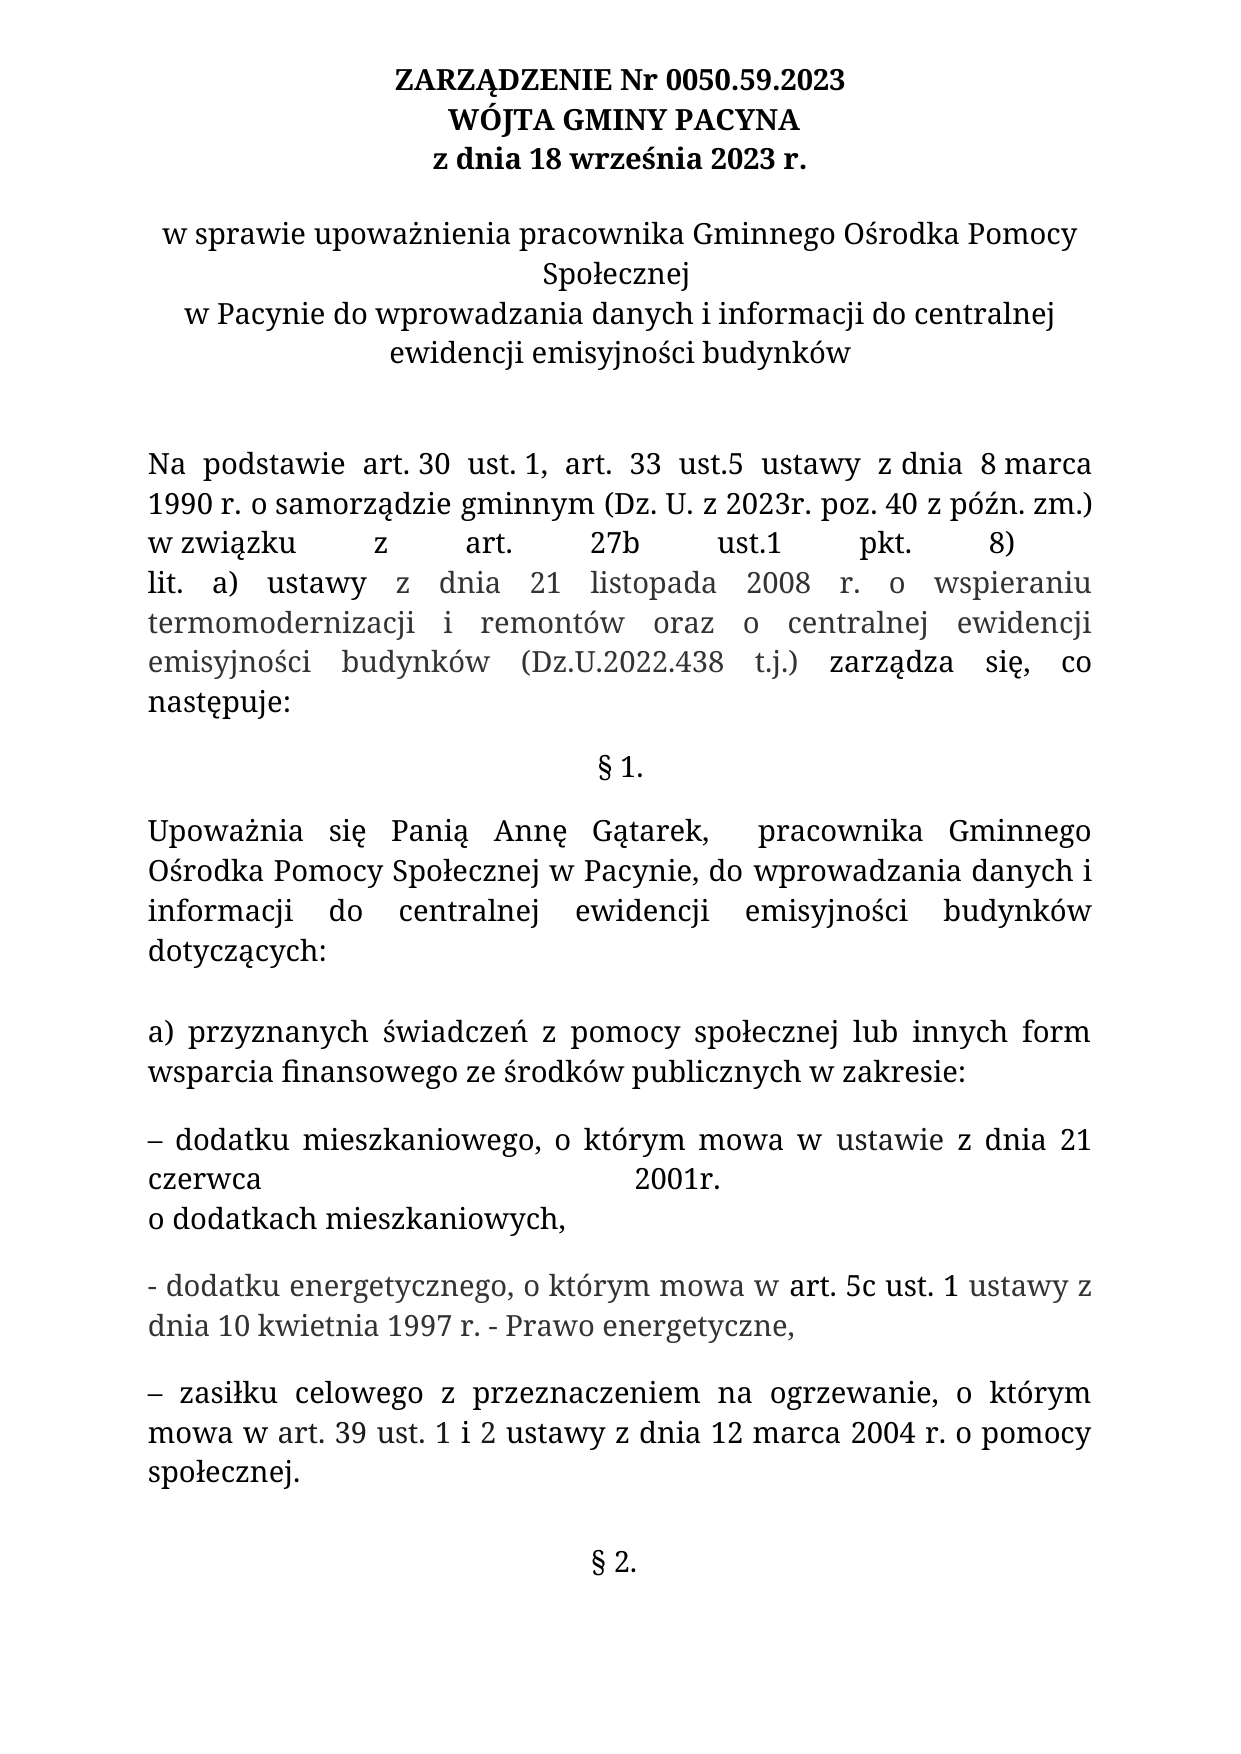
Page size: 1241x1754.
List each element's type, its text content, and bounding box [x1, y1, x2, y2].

text w sprawie upoważnienia pracownika Gminnego Ośrodka Pomocy Społecznej w Pacynie do wprowadzania danych i informacji do centralnej ewidencji emisyjności budynków [148, 213, 1093, 372]
text z dnia 18 września 2023 r. [148, 138, 1093, 178]
text Upoważnia się Panią Annę Gątarek, pracownika Gminnego Ośrodka Pomocy Społecznej w Pacynie, do wprowadzania danych i informacji do centralnej ewidencji emisyjności budynków dotyczących: [148, 811, 1093, 969]
text ZARZĄDZENIE Nr 0050.59.2023 [148, 59, 1093, 99]
text § 2. [516, 1541, 1093, 1581]
text – zasiłku celowego z przeznaczeniem na ogrzewanie, o którym mowa w art. 39 ust. 1 i 2 ustawy z dnia 12 marca 2004 r. o pomocy społecznej. [148, 1372, 1093, 1491]
text § 1. [148, 746, 1093, 786]
text a) przyznanych świadczeń z pomocy społecznej lub innych form wsparcia finansowego ze środków publicznych w zakresie: [148, 1012, 1093, 1091]
text Na podstawie art. 30 ust. 1, art. 33 ust.5 ustawy z dnia 8 marca 1990 r. o samorządzie gminnym (Dz. U. z 2023r. poz. 40 z późn. zm.) w związku z art. 27b ust.1 pkt. 8) lit. a) ustawy z dnia 21 listopada 2008 r. o wspieraniu termomodernizacji i remontów oraz o centralnej ewidencji emisyjności budynków (Dz.U.2022.438 t.j.) zarządza się, co następuje: [148, 443, 1093, 721]
text – dodatku mieszkaniowego, o którym mowa w ustawie z dnia 21 czerwca 2001r. o dodatkach mieszkaniowych, [148, 1119, 1093, 1238]
text - dodatku energetycznego, o którym mowa w art. 5c ust. 1 ustawy z dnia 10 kwietnia 1997 r. - Prawo energetyczne, [796, 1265, 1093, 1345]
text WÓJTA GMINY PACYNA [148, 99, 1093, 138]
